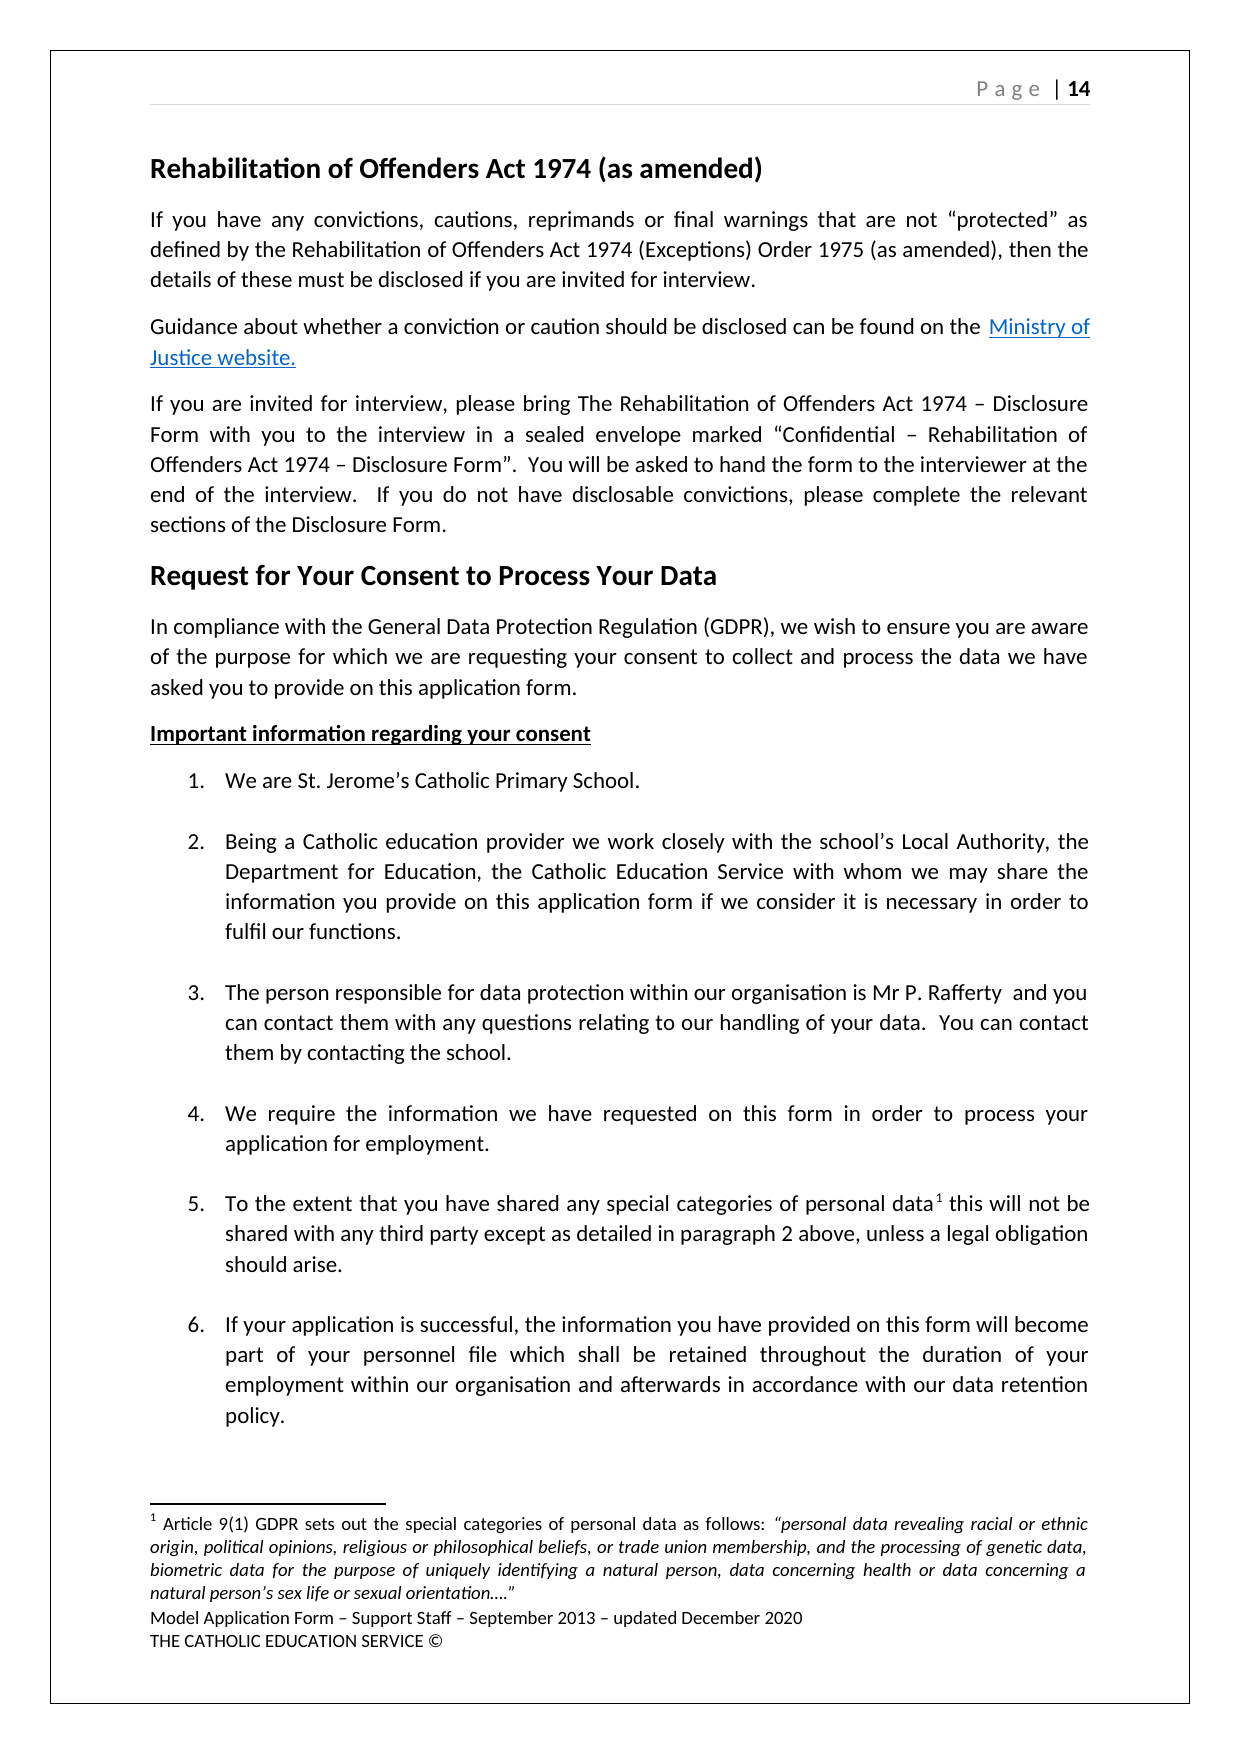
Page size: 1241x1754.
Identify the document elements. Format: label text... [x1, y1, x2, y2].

list We are St. Jerome’s Catholic Primary School. [187, 766, 1090, 794]
list To the extent that you have shared any special categories of personal data this will not be shared with any third party except as detailed in paragraph 2 above, unless a legal obligation should arise. [187, 1189, 1090, 1278]
list The person responsible for data protection within our organisation is Mr P. Rafferty and you can contact them with any questions relating to our handling of your data. You can contact them by contacting the school. [187, 978, 1090, 1066]
text If you are invited for interview, please bring The Rehabilitation of Offenders Act 1974 – Disclosure Form with you to the interview in a sealed envelope marked “Confidential – Rehabilitation of Offenders Act 1974 – Disclosure Form”. You will be asked to hand the form to the interviewer at the end of the interview. If you do not have disclosable convictions, please complete the relevant sections of the Disclosure Form. [150, 389, 1090, 538]
text In compliance with the General Data Protection Regulation (GDPR), we wish to ensure you are aware of the purpose for which we are requesting your consent to collect and process the data we have asked you to provide on this application form. [150, 612, 1090, 701]
list We require the information we have requested on this form in order to process your application for employment. [187, 1099, 1090, 1157]
list Being a Catholic education provider we work closely with the school’s Local Authority, the Department for Education, the Catholic Education Service with whom we may share the information you provide on this application form if we consider it is necessary in order to fulfil our functions. [187, 827, 1090, 946]
text Important information regarding your consent [150, 719, 1090, 748]
text Request for Your Consent to Process Your Data [150, 557, 1090, 593]
text If you have any convictions, cautions, reprimands or final warnings that are not “protected” as defined by the Rehabilitation of Offenders Act 1974 (Exceptions) Order 1975 (as amended), then the details of these must be disclosed if you are invited for interview. [150, 205, 1090, 293]
text Guidance about whether a conviction or caution should be disclosed can be found on the Ministry of Justice website. [150, 312, 1090, 371]
text Rehabilitation of Offenders Act 1974 (as amended) [150, 150, 1090, 186]
list If your application is successful, the information you have provided on this form will become part of your personnel file which shall be retained throughout the duration of your employment within our organisation and afterwards in accordance with our data retention policy. [187, 1310, 1090, 1429]
